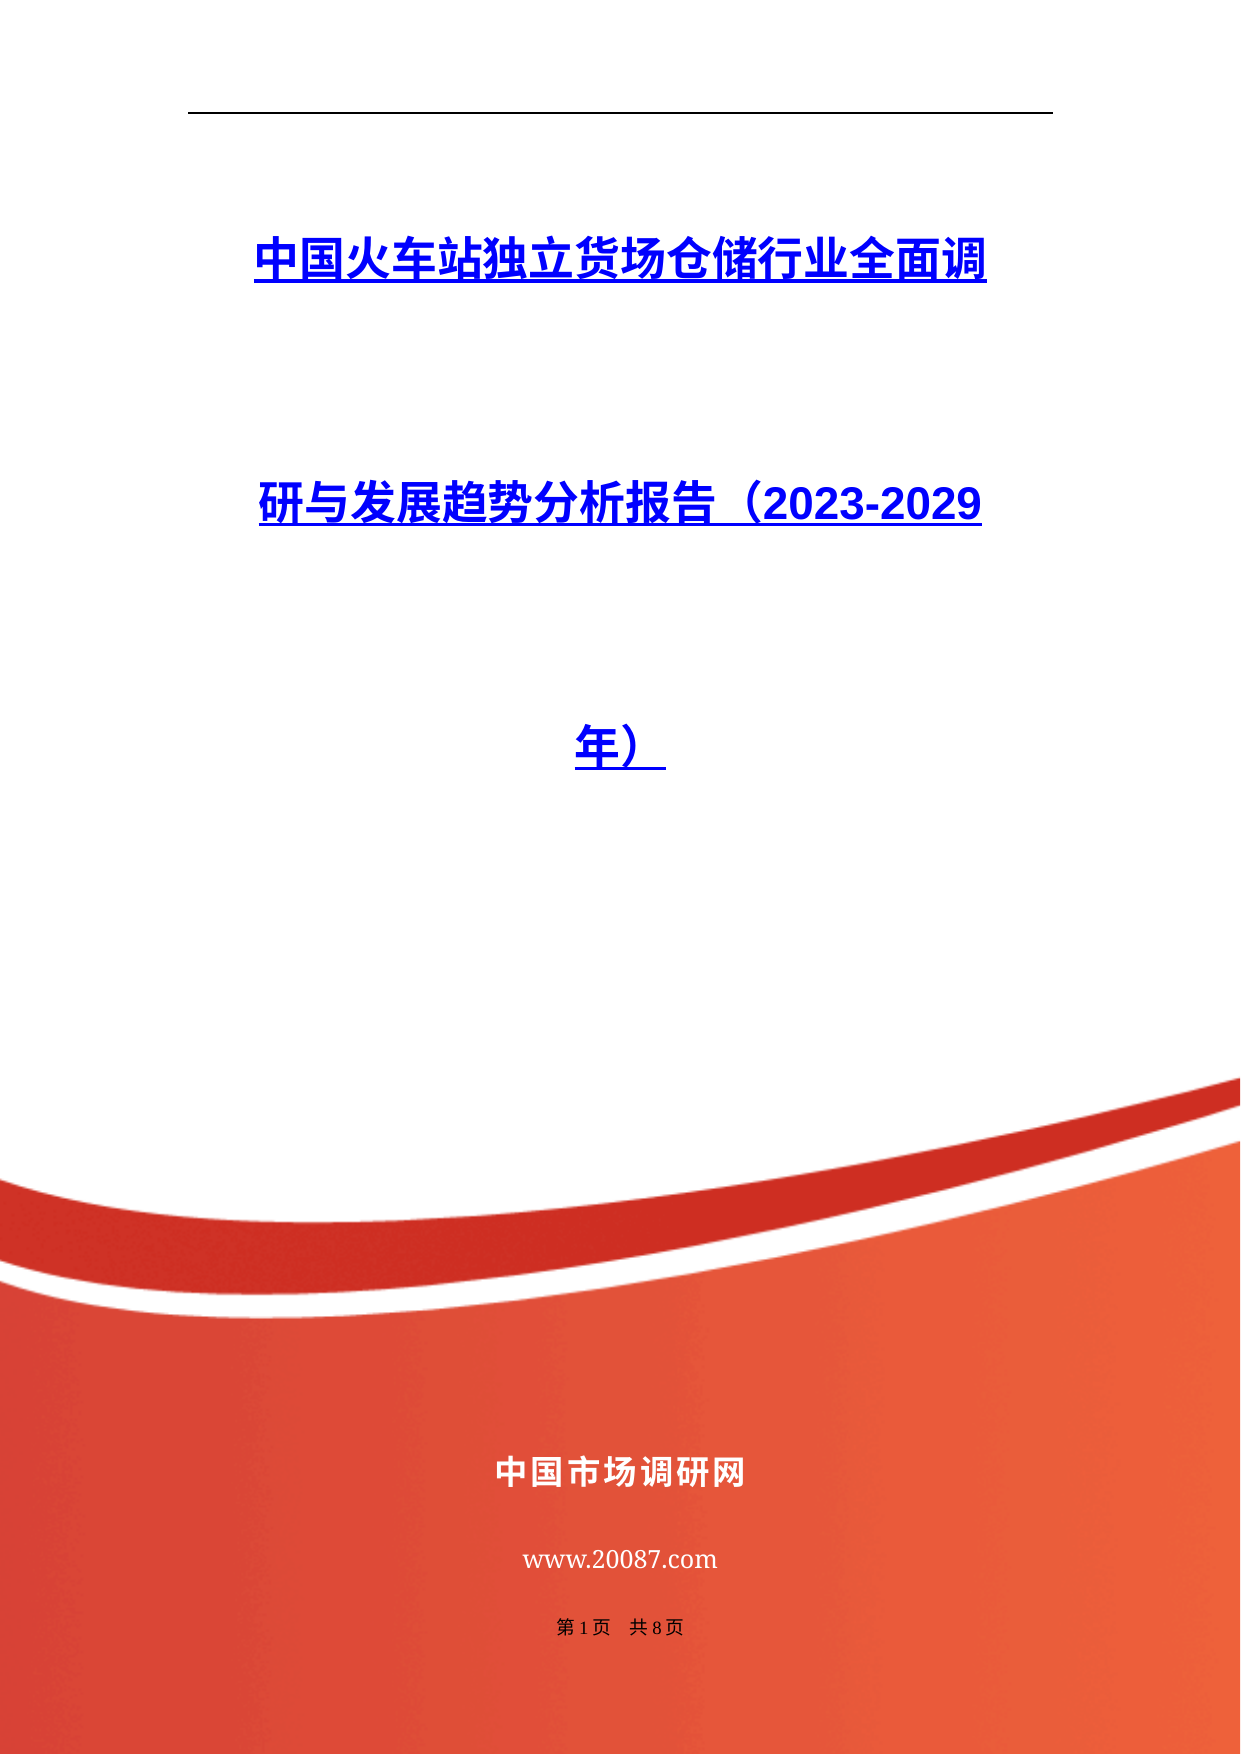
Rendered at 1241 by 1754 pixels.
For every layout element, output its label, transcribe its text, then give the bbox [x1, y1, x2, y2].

text www.20087.com [187, 1526, 1053, 1591]
table_header 中国火车站独立货场仓储行业全面调研与发展趋势分析报告（2023-2029年） [188, 207, 1053, 871]
subtitle 中国市场调研网 [187, 1437, 1053, 1502]
picture [0, 1006, 1241, 1754]
